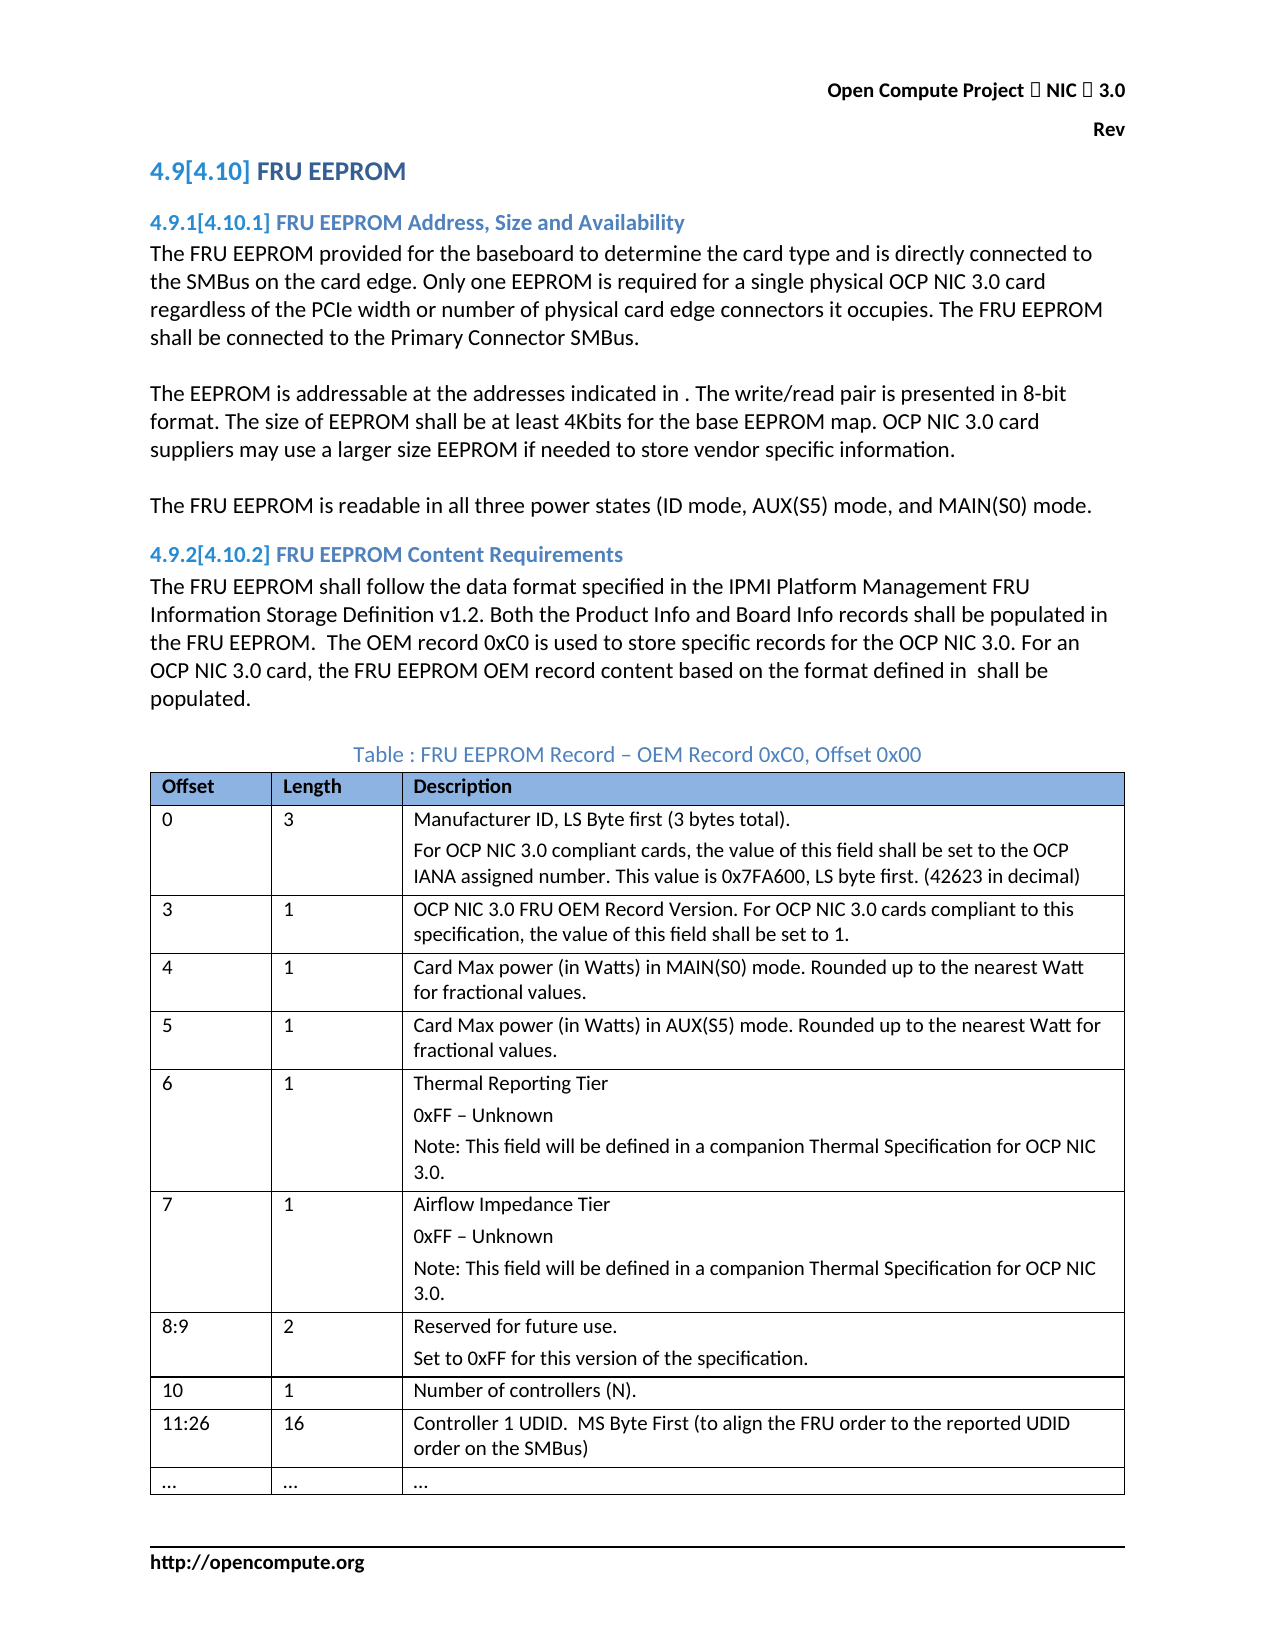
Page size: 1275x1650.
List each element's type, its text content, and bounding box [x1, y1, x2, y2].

text Table 49: FRU EEPROM Record – OEM Record 0xC0, Offset 0x00 [150, 740, 1125, 768]
text The FRU EEPROM provided for the baseboard to determine the card type and is directly connected to the SMBus on the card edge. Only one EEPROM is required for a single physical OCP NIC 3.0 card regardless of the PCIe width or number of physical card edge connectors it occupies. The FRU EEPROM shall be connected to the Primary Connector SMBus. [150, 239, 1125, 351]
text The FRU EEPROM shall follow the data format specified in the IPMI Platform Management FRU Information Storage Definition v1.2. Both the Product Info and Board Info records shall be populated in the FRU EEPROM. The OEM record 0xC0 is used to store specific records for the OCP NIC 3.0. For an OCP NIC 3.0 card, the FRU EEPROM OEM record content based on the format defined in shall be populated. [150, 572, 1125, 712]
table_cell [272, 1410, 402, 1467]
text The FRU EEPROM is readable in all three power states (ID mode, AUX(S5) mode, and MAIN(S0) mode. [150, 491, 1125, 519]
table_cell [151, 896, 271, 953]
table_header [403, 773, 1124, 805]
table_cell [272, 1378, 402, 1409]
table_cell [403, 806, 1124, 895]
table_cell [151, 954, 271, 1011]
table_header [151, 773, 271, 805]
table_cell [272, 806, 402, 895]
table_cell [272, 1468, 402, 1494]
text The EEPROM is addressable at the addresses indicated in Table 48. The write/read pair is presented in 8-bit format. The size of EEPROM shall be at least 4Kbits for the base EEPROM map. OCP NIC 3.0 card suppliers may use a larger size EEPROM if needed to store vendor specific information. [150, 379, 1125, 463]
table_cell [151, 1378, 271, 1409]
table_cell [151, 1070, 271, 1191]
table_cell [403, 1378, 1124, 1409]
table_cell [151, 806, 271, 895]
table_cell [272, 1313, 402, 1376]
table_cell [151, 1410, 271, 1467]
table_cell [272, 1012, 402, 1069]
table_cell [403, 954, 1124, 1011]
subtitle FRU EEPROM [150, 154, 1125, 187]
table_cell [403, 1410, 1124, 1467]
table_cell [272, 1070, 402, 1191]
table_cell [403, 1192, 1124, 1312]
subtitle FRU EEPROM Address, Size and Availability [150, 208, 1125, 236]
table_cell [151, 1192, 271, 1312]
subtitle FRU EEPROM Content Requirements [150, 540, 1125, 568]
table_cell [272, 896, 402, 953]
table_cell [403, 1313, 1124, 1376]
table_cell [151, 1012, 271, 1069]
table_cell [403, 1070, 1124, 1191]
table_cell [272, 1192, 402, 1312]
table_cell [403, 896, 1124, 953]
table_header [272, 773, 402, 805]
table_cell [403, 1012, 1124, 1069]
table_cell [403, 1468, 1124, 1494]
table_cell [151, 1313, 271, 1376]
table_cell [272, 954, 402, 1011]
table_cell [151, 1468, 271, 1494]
